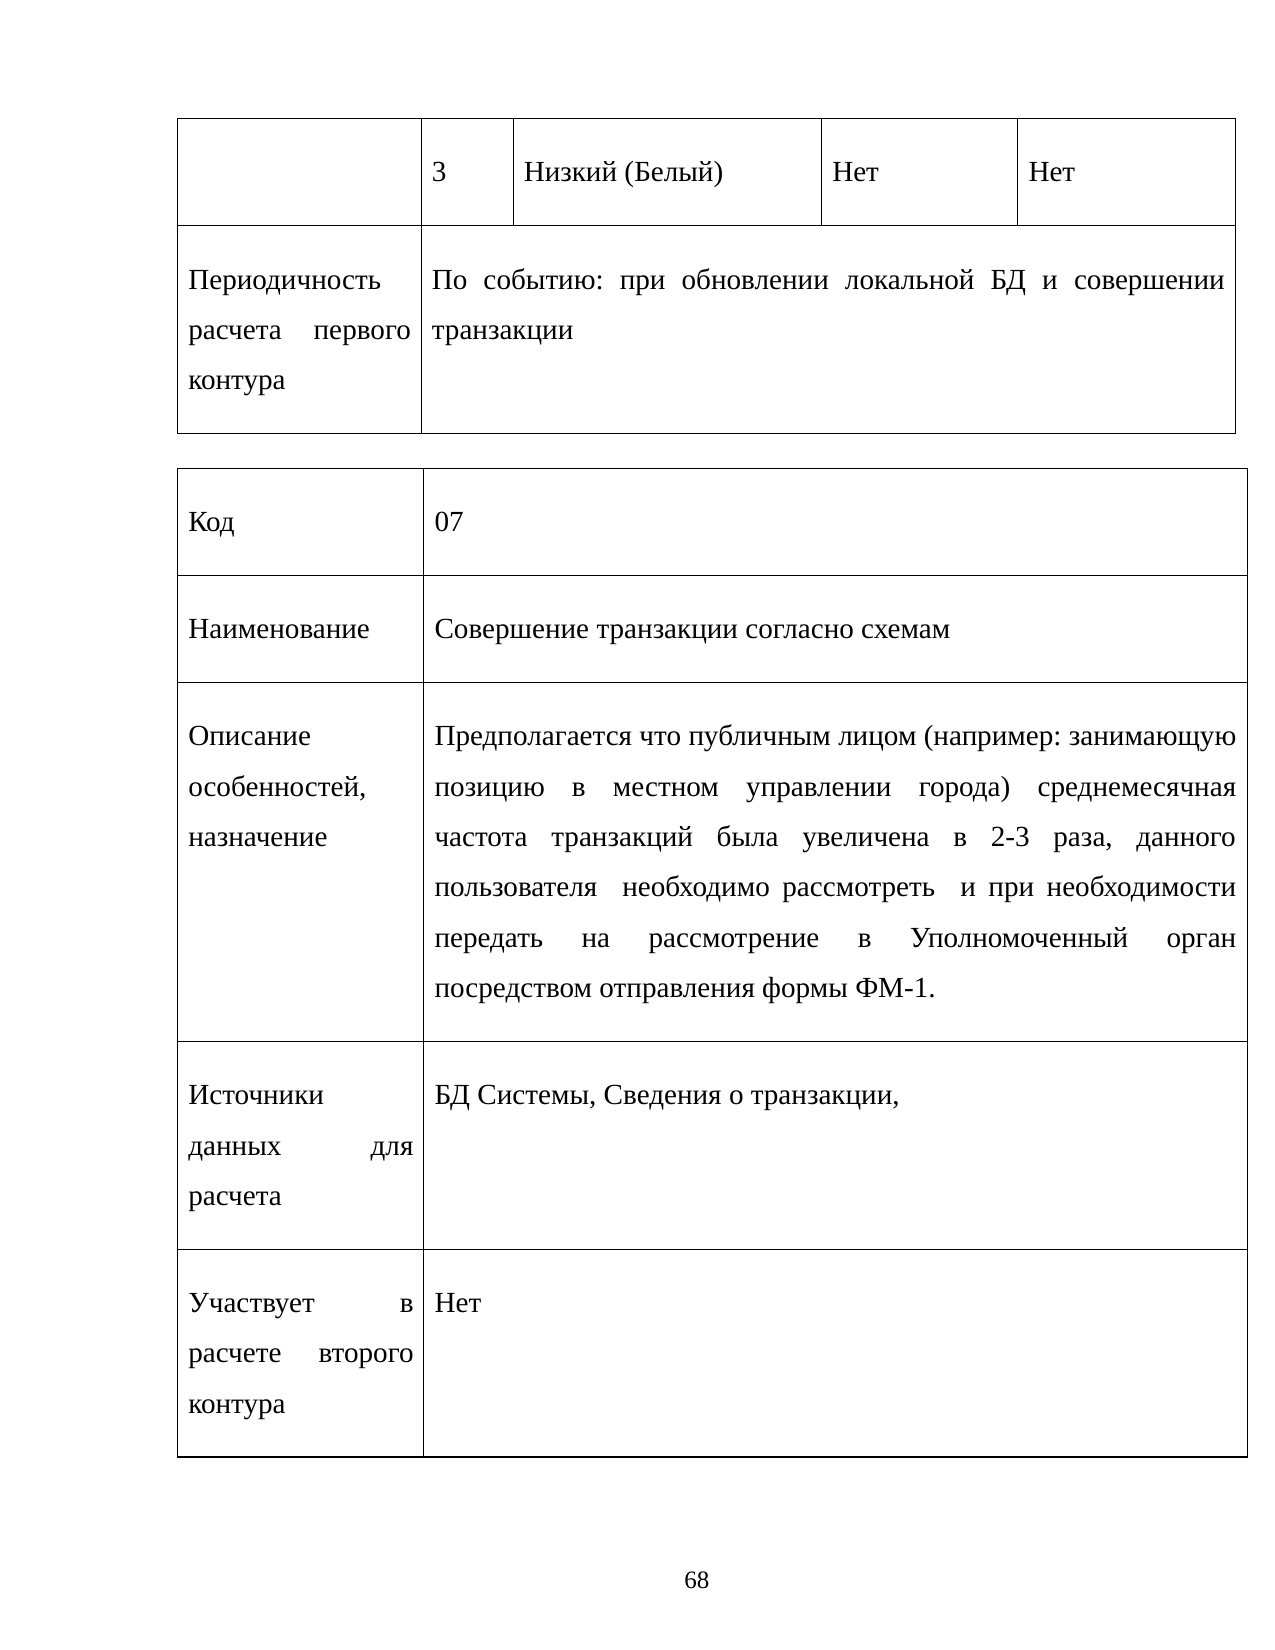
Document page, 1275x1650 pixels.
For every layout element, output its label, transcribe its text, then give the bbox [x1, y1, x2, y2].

table_cell Участвует в расчете второго контура [178, 1250, 423, 1456]
table_cell Источники данных для расчета [178, 1042, 423, 1249]
table_cell Периодичность расчета первого контура [178, 226, 421, 433]
table_cell БД Системы, Сведения о транзакции, [424, 1042, 1247, 1249]
table_cell Описание особенностей, назначение [178, 683, 423, 1041]
table_cell Низкий (Белый) [514, 119, 821, 225]
table_cell 3 [422, 119, 513, 225]
table_cell Совершение транзакции согласно схемам [424, 576, 1247, 682]
table_cell Нет [1018, 119, 1235, 225]
table_cell По событию: при обновлении локальной БД и совершении транзакции [422, 226, 1235, 433]
table_header Код [178, 469, 423, 575]
table_header 07 [424, 469, 1247, 575]
table_cell Нет [822, 119, 1017, 225]
table_cell Нет [424, 1250, 1247, 1456]
table_cell Предполагается что публичным лицом (например: занимающую позицию в местном управлении города) среднемесячная частота транзакций была увеличена в 2-3 раза, данного пользователя необходимо рассмотреть и при необходимости передать на рассмотрение в Уполномоченный орган посредством отправления формы ФМ-1. [424, 683, 1247, 1041]
table_cell Наименование [178, 576, 423, 682]
